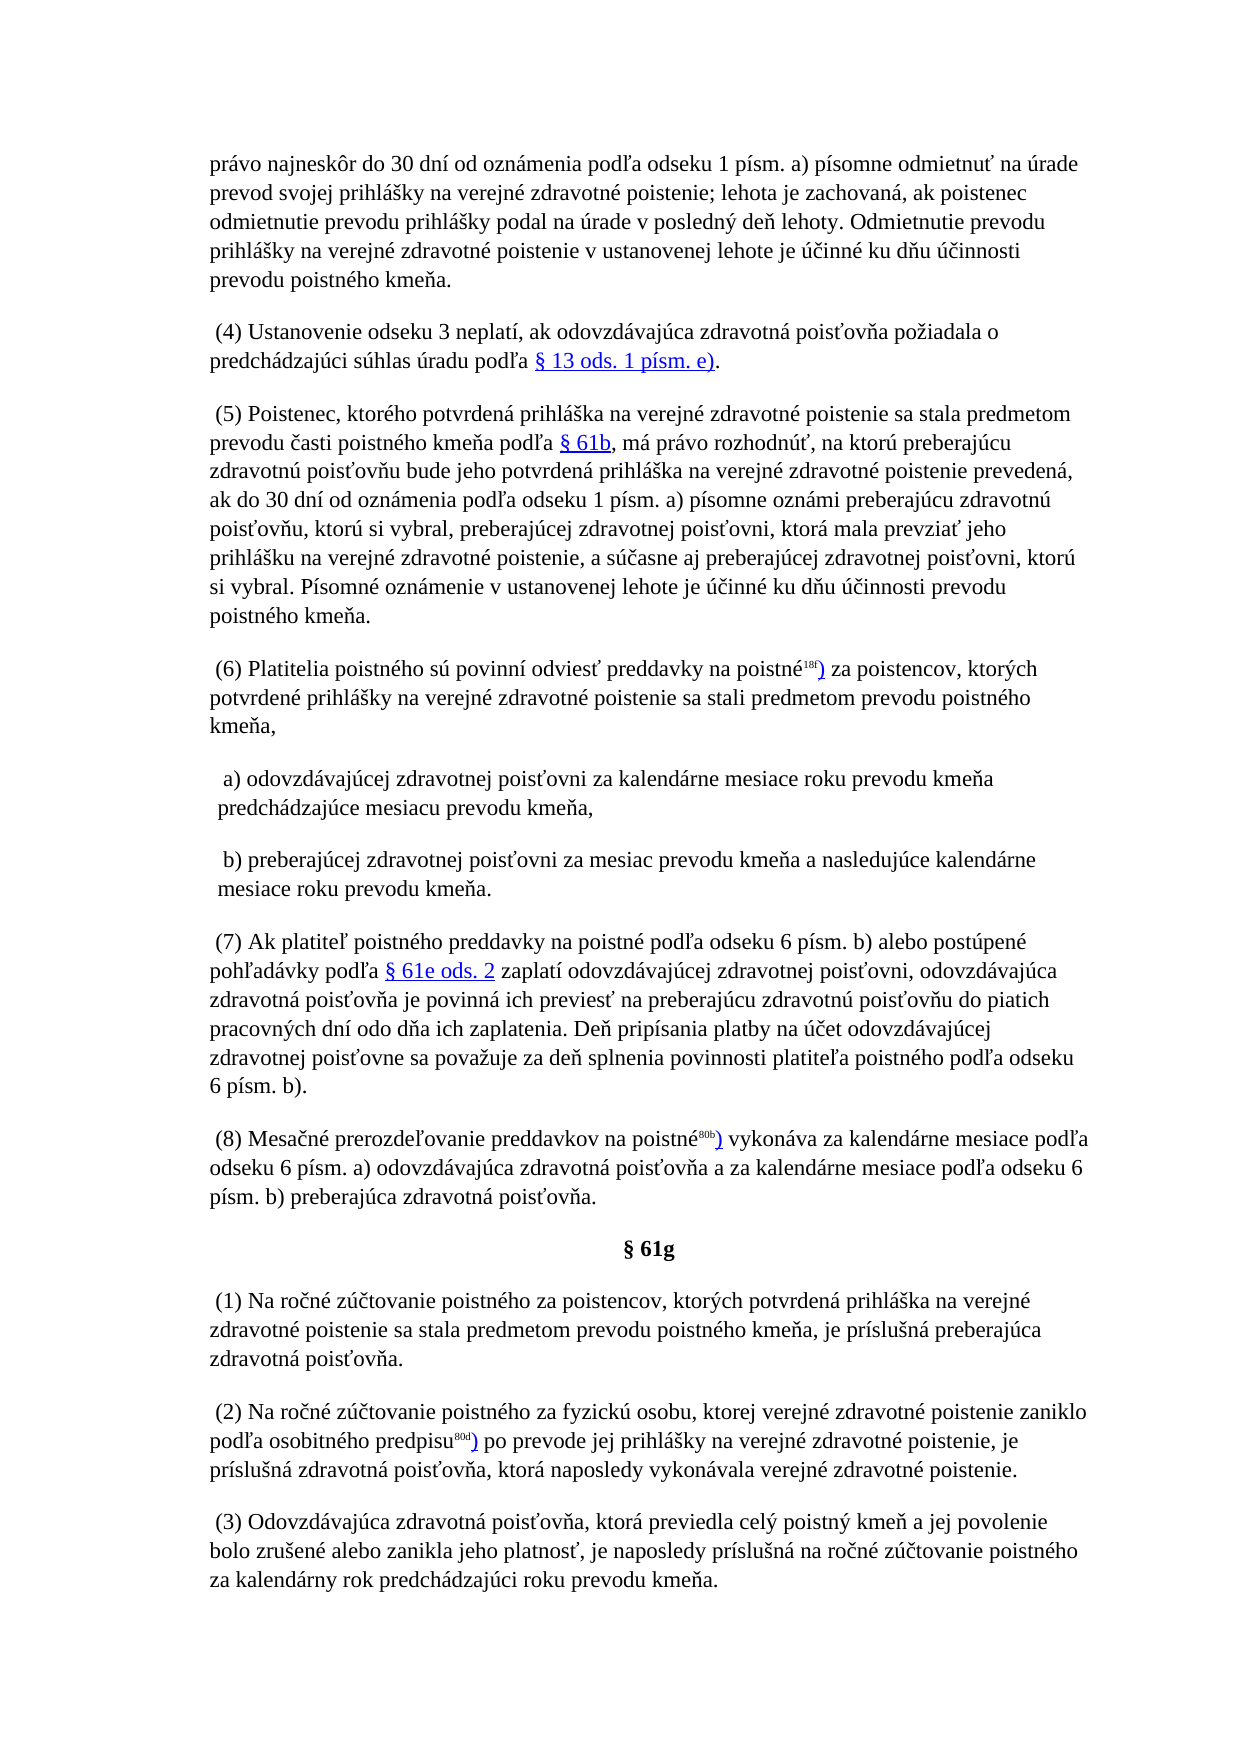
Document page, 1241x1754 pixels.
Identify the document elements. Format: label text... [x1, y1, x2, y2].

text § 61g [202, 1235, 1090, 1262]
text (1) Na ročné zúčtovanie poistného za poistencov, ktorých potvrdená prihláška na verejné zdravotné poistenie sa stala predmetom prevodu poistného kmeňa, je príslušná preberajúca zdravotná poisťovňa. [209, 1288, 1090, 1372]
text (6) Platitelia poistného sú povinní odviesť preddavky na poistné18f) za poistencov, ktorých potvrdené prihlášky na verejné zdravotné poistenie sa stali predmetom prevodu poistného kmeňa, [209, 655, 1090, 739]
text (2) Na ročné zúčtovanie poistného za fyzickú osobu, ktorej verejné zdravotné poistenie zaniklo podľa osobitného predpisu80d) po prevode jej prihlášky na verejné zdravotné poistenie, je príslušná zdravotná poisťovňa, ktorá naposledy vykonávala verejné zdravotné poistenie. [209, 1398, 1090, 1482]
text (4) Ustanovenie odseku 3 neplatí, ak odovzdávajúca zdravotná poisťovňa požiadala o predchádzajúci súhlas úradu podľa § 13 ods. 1 písm. e). [209, 318, 1090, 373]
text (5) Poistenec, ktorého potvrdená prihláška na verejné zdravotné poistenie sa stala predmetom prevodu časti poistného kmeňa podľa § 61b, má právo rozhodnúť, na ktorú preberajúcu zdravotnú poisťovňu bude jeho potvrdená prihláška na verejné zdravotné poistenie prevedená, ak do 30 dní od oznámenia podľa odseku 1 písm. a) písomne oznámi preberajúcu zdravotnú poisťovňu, ktorú si vybral, preberajúcej zdravotnej poisťovni, ktorá mala prevziať jeho prihlášku na verejné zdravotné poistenie, a súčasne aj preberajúcej zdravotnej poisťovni, ktorú si vybral. Písomné oznámenie v ustanovenej lehote je účinné ku dňu účinnosti prevodu poistného kmeňa. [209, 399, 1090, 629]
text (7) Ak platiteľ poistného preddavky na poistné podľa odseku 6 písm. b) alebo postúpené pohľadávky podľa § 61e ods. 2 zaplatí odovzdávajúcej zdravotnej poisťovni, odovzdávajúca zdravotná poisťovňa je povinná ich previesť na preberajúcu zdravotnú poisťovňu do piatich pracovných dní odo dňa ich zaplatenia. Deň pripísania platby na účet odovzdávajúcej zdravotnej poisťovne sa považuje za deň splnenia povinnosti platiteľa poistného podľa odseku 6 písm. b). [209, 928, 1090, 1099]
text a) odovzdávajúcej zdravotnej poisťovni za kalendárne mesiace roku prevodu kmeňa predchádzajúce mesiacu prevodu kmeňa, [217, 765, 1090, 820]
text (8) Mesačné prerozdeľovanie preddavkov na poistné80b) vykonáva za kalendárne mesiace podľa odseku 6 písm. a) odovzdávajúca zdravotná poisťovňa a za kalendárne mesiace podľa odseku 6 písm. b) preberajúca zdravotná poisťovňa. [209, 1125, 1090, 1209]
text (3) Odovzdávajúca zdravotná poisťovňa, ktorá previedla celý poistný kmeň a jej povolenie bolo zrušené alebo zanikla jeho platnosť, je naposledy príslušná na ročné zúčtovanie poistného za kalendárny rok predchádzajúci roku prevodu kmeňa. [209, 1508, 1090, 1592]
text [209, 150, 1090, 292]
text b) preberajúcej zdravotnej poisťovni za mesiac prevodu kmeňa a nasledujúce kalendárne mesiace roku prevodu kmeňa. [217, 846, 1090, 902]
